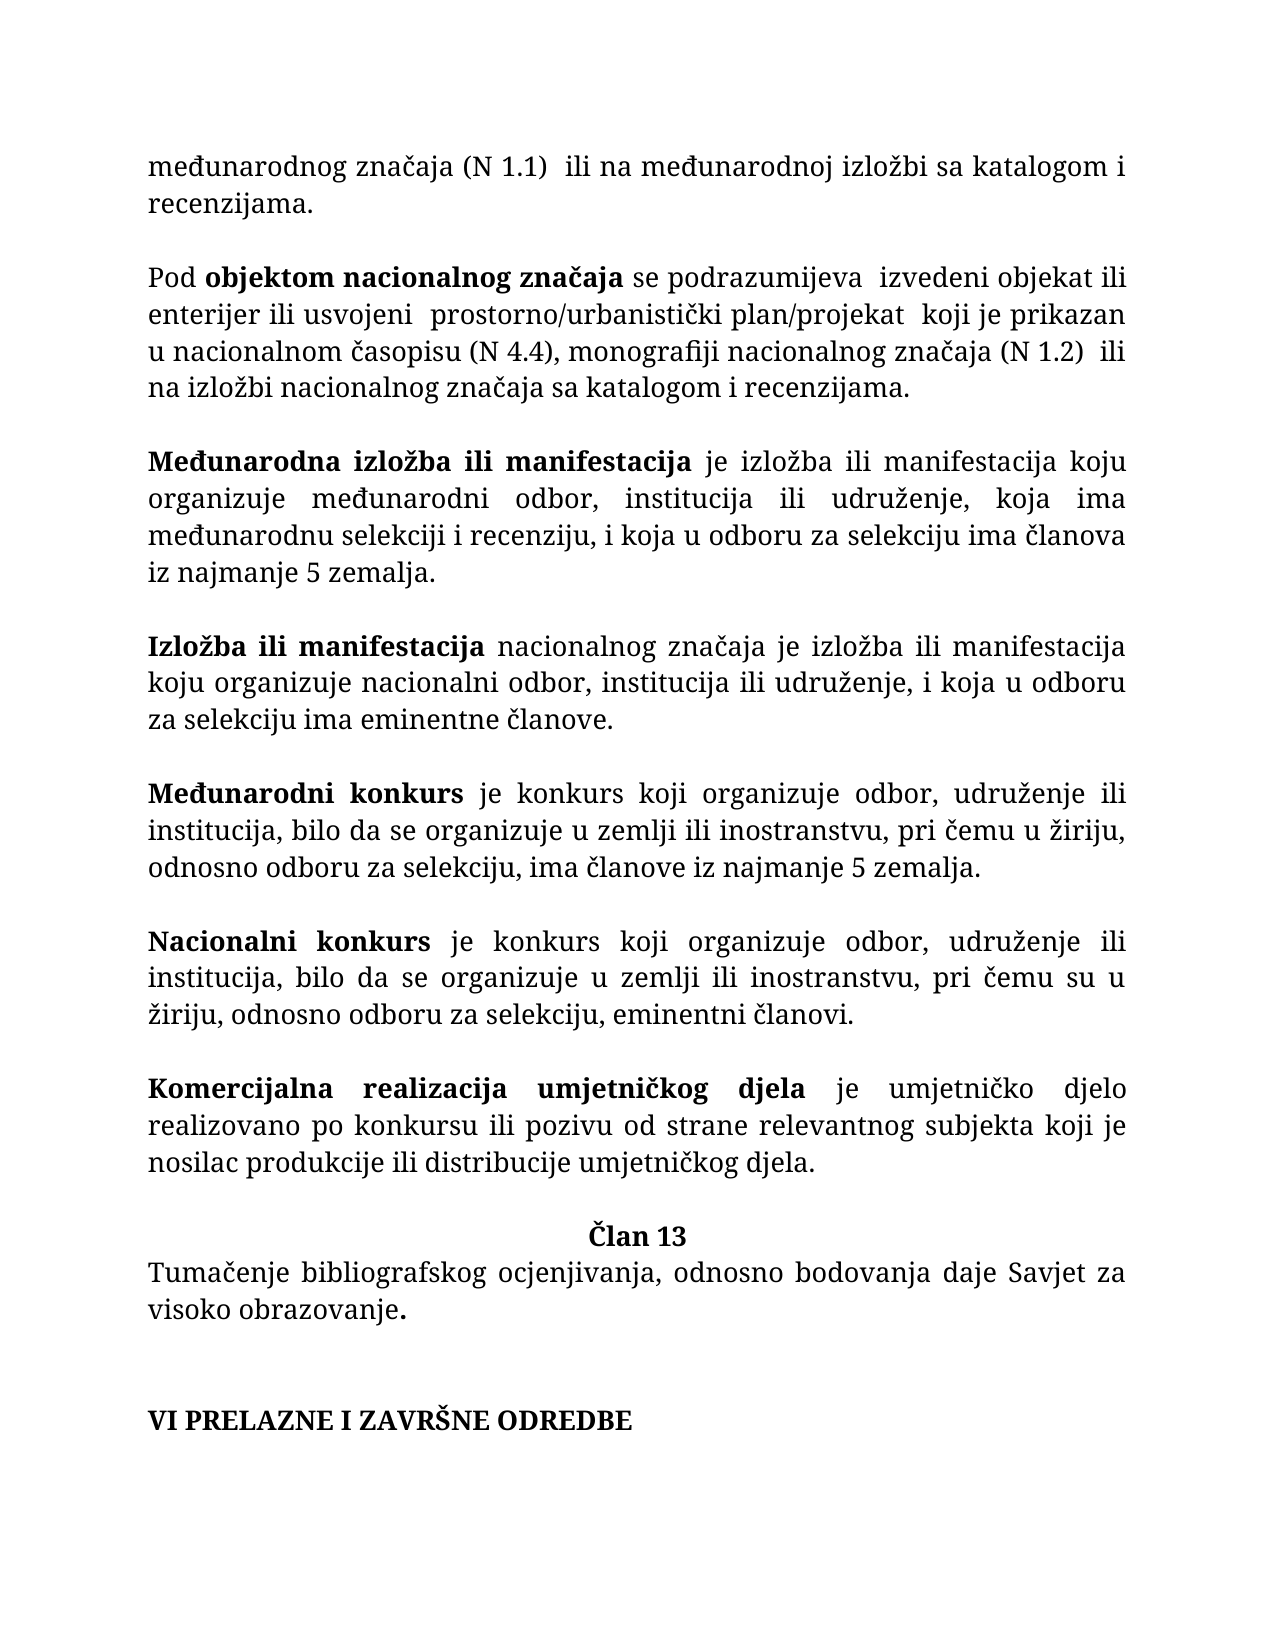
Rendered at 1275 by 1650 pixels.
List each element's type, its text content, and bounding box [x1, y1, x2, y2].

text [148, 148, 1127, 221]
text VI PRELAZNE I ZAVRŠNE ODREDBE [148, 1401, 1127, 1438]
text Pod objektom nacionalnog značaja se podrazumijeva izvedeni objekat ili enterijer ili usvojeni prostorno/urbanistički plan/projekat koji je prikazan u nacionalnom časopisu (N 4.4), monografiji nacionalnog značaja (N 1.2) ili na izložbi nacionalnog značaja sa katalogom i recenzijama. [148, 258, 1127, 406]
text Međunarodna izložba ili manifestacija je izložba ili manifestacija koju organizuje međunarodni odbor, institucija ili udruženje, koja ima međunarodnu selekciji i recenziju, i koja u odboru za selekciju ima članova iz najmanje 5 zemalja. [148, 443, 1127, 590]
text Međunarodni konkurs je konkurs koji organizuje odbor, udruženje ili institucija, bilo da se organizuje u zemlji ili inostranstvu, pri čemu u žiriju, odnosno odboru za selekciju, ima članove iz najmanje 5 zemalja. [148, 774, 1127, 885]
text Tumačenje bibliografskog ocjenjivanja, odnosno bodovanja daje Savjet za visoko obrazovanje. [148, 1254, 1127, 1328]
text Nacionalni konkurs je konkurs koji organizuje odbor, udruženje ili institucija, bilo da se organizuje u zemlji ili inostranstvu, pri čemu su u žiriju, odnosno odboru za selekciju, eminentni članovi. [148, 922, 1127, 1033]
text Komercijalna realizacija umjetničkog djela je umjetničko djelo realizovano po konkursu ili pozivu od strane relevantnog subjekta koji je nosilac produkcije ili distribucije umjetničkog djela. [148, 1069, 1127, 1180]
text Član 13 [148, 1217, 1127, 1254]
text Izložba ili manifestacija nacionalnog značaja je izložba ili manifestacija koju organizuje nacionalni odbor, institucija ili udruženje, i koja u odboru za selekciju ima eminentne članove. [148, 627, 1127, 738]
